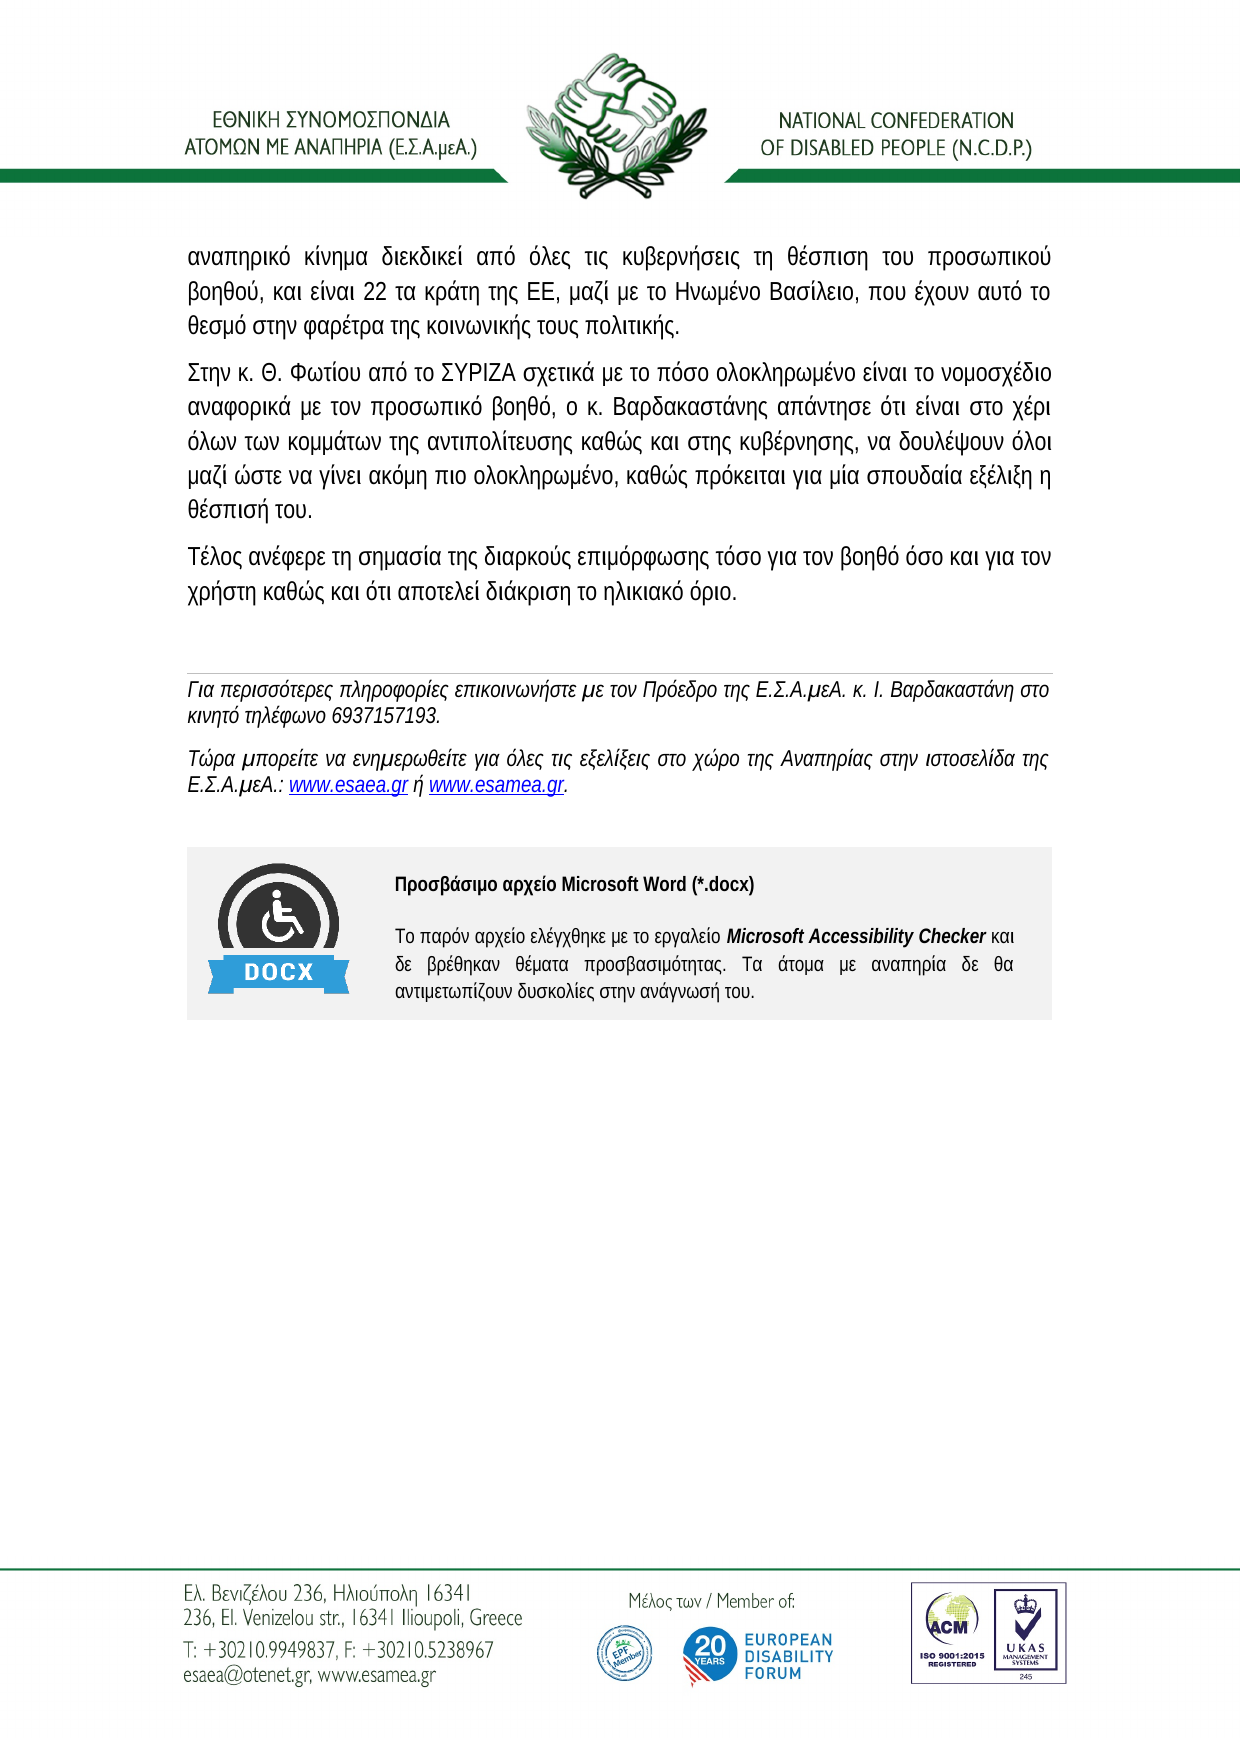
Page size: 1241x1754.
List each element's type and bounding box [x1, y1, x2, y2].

picture [203, 853, 354, 1004]
picture [0, 1556, 1240, 1738]
picture [0, 0, 1240, 237]
